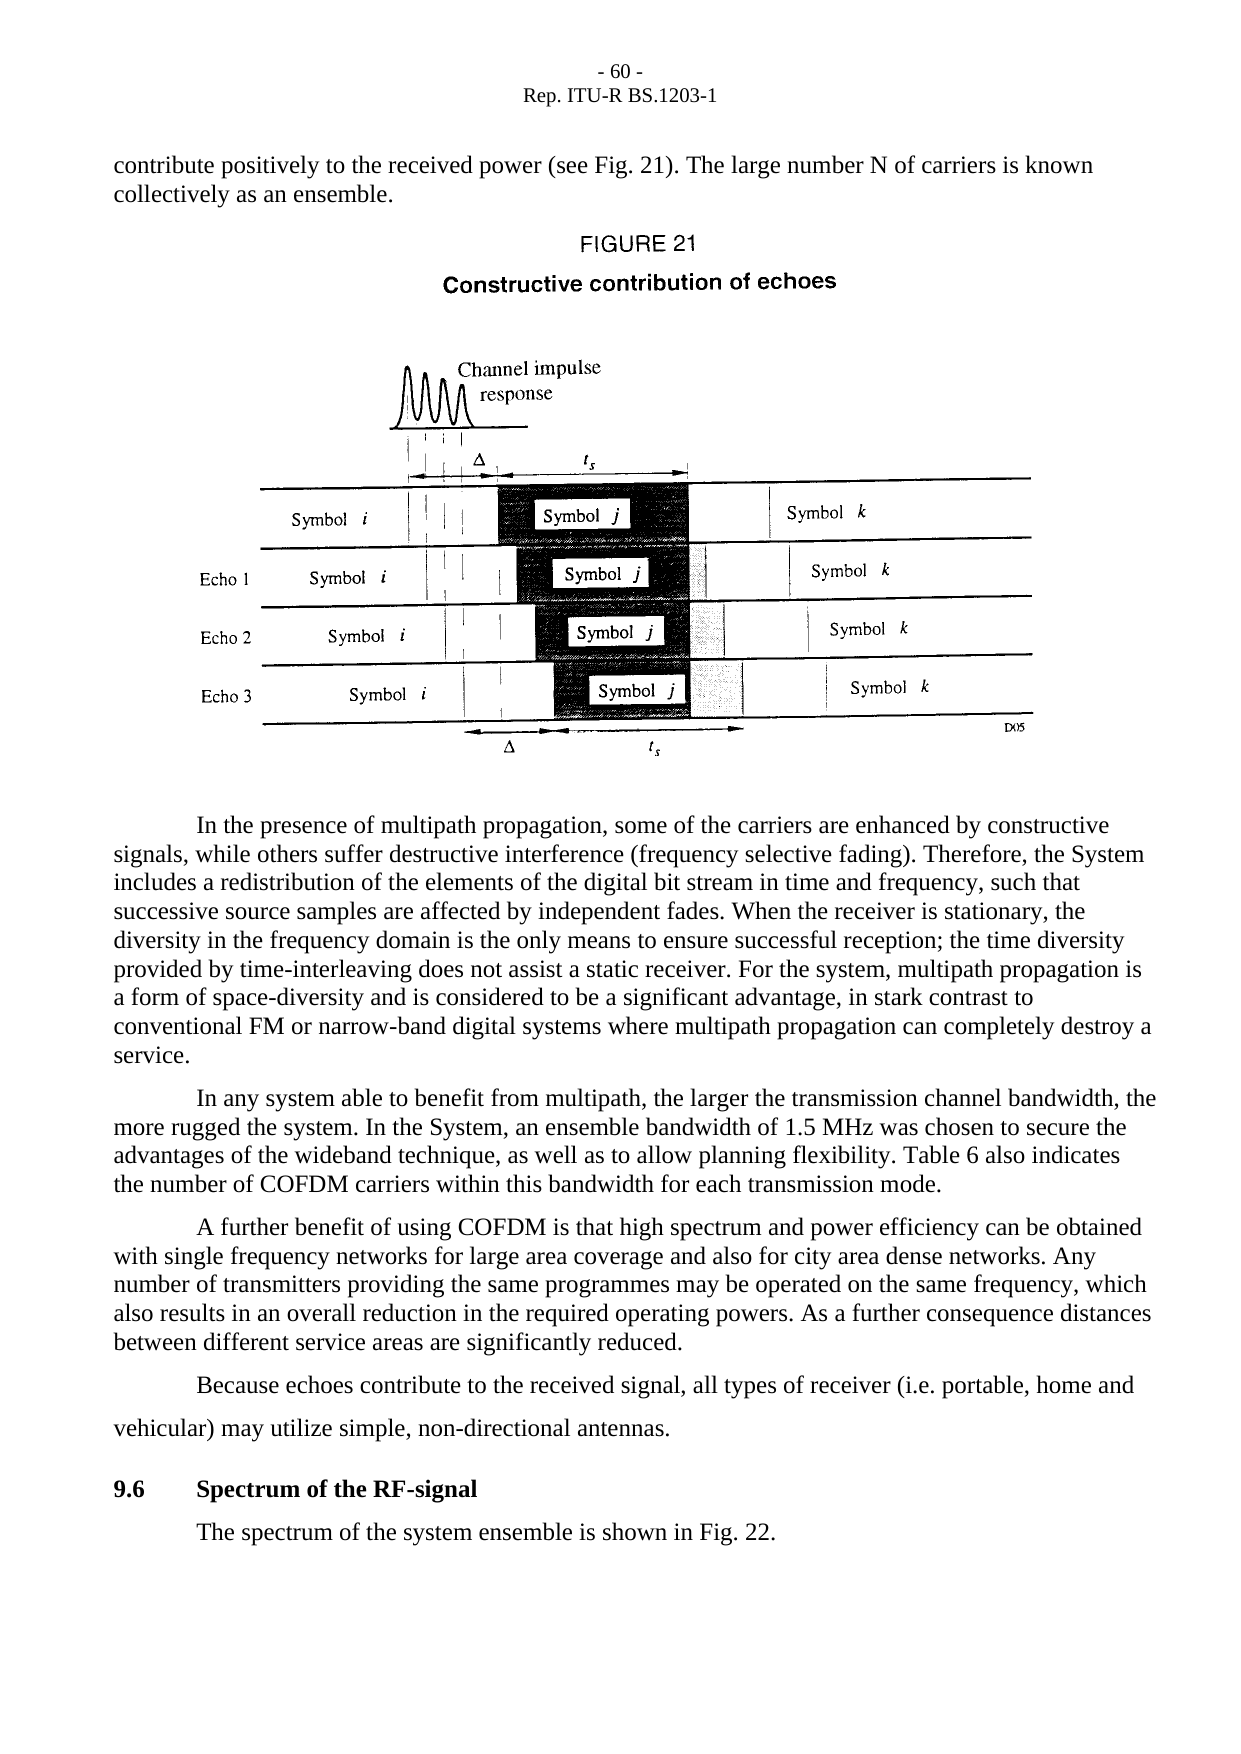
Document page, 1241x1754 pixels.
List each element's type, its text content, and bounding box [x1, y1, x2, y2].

text vehicular) may utilize simple, non-directional antennas. [113, 1413, 1157, 1442]
text Because echoes contribute to the received signal, all types of receiver (i.e. portable, home and [113, 1370, 1157, 1399]
text In the presence of multipath propagation, some of the carriers are enhanced by constructive signals, while others suffer destructive interference (frequency selective fading). Therefore, the System includes a redistribution of the elements of the digital bit stream in time and frequency, such that successive source samples are affected by independent fades. When the receiver is stationary, the diversity in the frequency domain is the only means to ensure successful reception; the time diversity provided by time-interleaving does not assist a static receiver. For the system, multipath propagation is a form of space-diversity and is considered to be a significant advantage, in stark contrast to conventional FM or narrow-band digital systems where multipath propagation can completely destroy a service. [113, 810, 1157, 1069]
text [113, 150, 1157, 208]
text A further benefit of using COFDM is that high spectrum and power efficiency can be obtained with single frequency networks for large area coverage and also for city area dense networks. Any number of transmitters providing the same programmes may be operated on the same frequency, which also results in an overall reduction in the required operating powers. As a further consequence distances between different service areas are significantly reduced. [113, 1212, 1157, 1356]
text In any system able to benefit from multipath, the larger the transmission channel bandwidth, the more rugged the system. In the System, an ensemble bandwidth of 1.5 MHz was chosen to secure the advantages of the wideband technique, as well as to allow planning flexibility. Table 6 also indicates the number of COFDM carriers within this bandwidth for each transmission mode. [113, 1083, 1157, 1198]
subtitle 9.6 Spectrum of the RF-signal [113, 1474, 1127, 1503]
text The spectrum of the system ensemble is shown in Fig. 22. [113, 1517, 1157, 1546]
picture [163, 221, 1107, 796]
